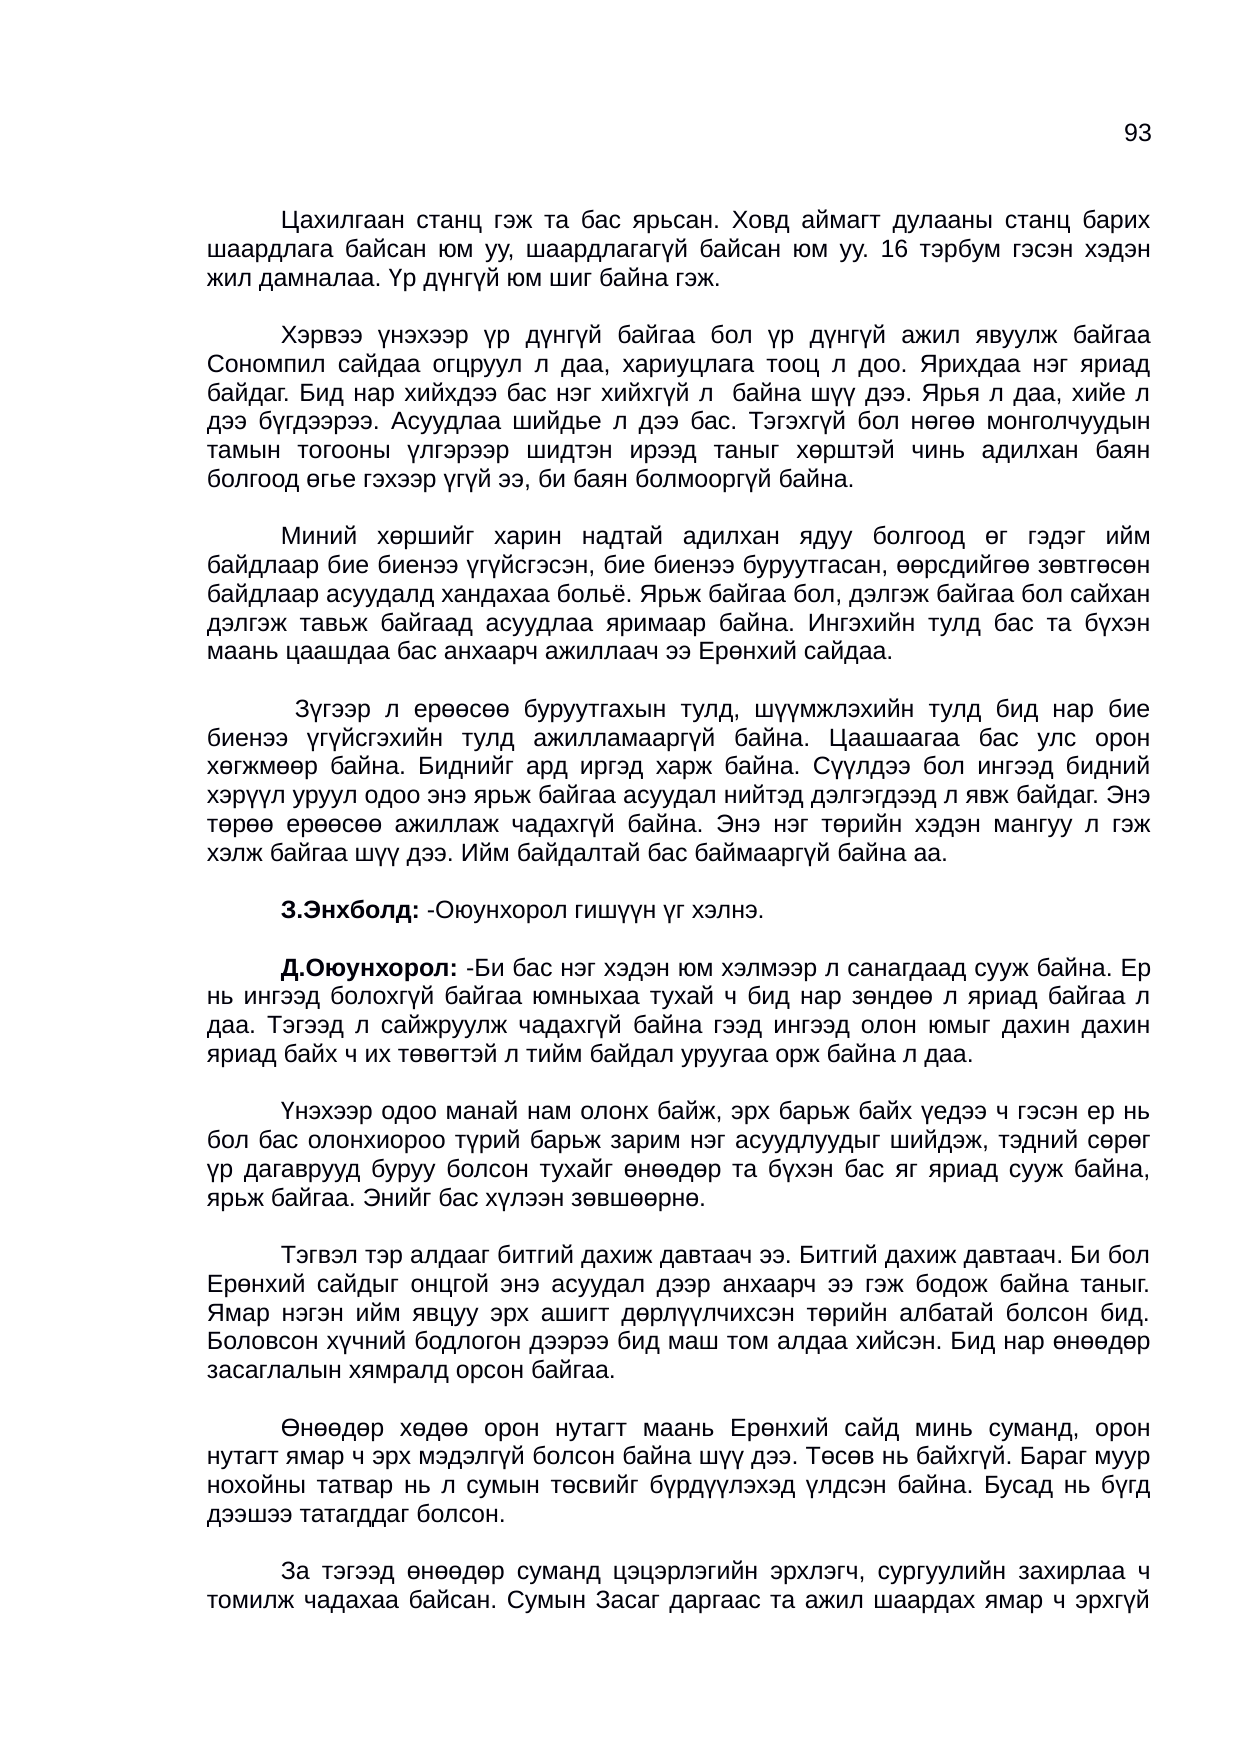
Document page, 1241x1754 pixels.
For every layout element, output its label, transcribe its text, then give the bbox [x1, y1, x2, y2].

text Зүгээр л ерөөсөө буруутгахын тулд, шүүмжлэхийн тулд бид нар бие биенээ үгүйсгэхийн тулд ажилламааргүй байна. Цаашаагаа бас улс орон хөгжмөөр байна. Биднийг ард иргэд харж байна. Сүүлдээ бол ингээд бидний хэрүүл уруул одоо энэ ярьж байгаа асуудал нийтэд дэлгэгдээд л явж байдаг. Энэ төрөө ерөөсөө ажиллаж чадахгүй байна. Энэ нэг төрийн хэдэн мангуу л гэж хэлж байгаа шүү дээ. Ийм байдалтай бас баймааргүй байна аа. [207, 694, 1152, 866]
text Тэгвэл тэр алдааг битгий дахиж давтаач ээ. Битгий дахиж давтаач. Би бол Ерөнхий сайдыг онцгой энэ асуудал дээр анхаарч ээ гэж бодож байна таныг. Ямар нэгэн ийм явцуу эрх ашигт дөрлүүлчихсэн төрийн албатай болсон бид. Боловсон хүчний бодлогон дээрээ бид маш том алдаа хийсэн. Бид нар өнөөдөр засаглалын хямралд орсон байгаа. [207, 1240, 1152, 1384]
text Үнэхээр одоо манай нам олонх байж, эрх барьж байх үедээ ч гэсэн ер нь бол бас олонхиороо түрий барьж зарим нэг асуудлуудыг шийдэж, тэдний сөрөг үр дагаврууд буруу болсон тухайг өнөөдөр та бүхэн бас яг яриад сууж байна, ярьж байгаа. Энийг бас хүлээн зөвшөөрнө. [207, 1096, 1152, 1211]
text Өнөөдөр хөдөө орон нутагт маань Ерөнхий сайд минь суманд, орон нутагт ямар ч эрх мэдэлгүй болсон байна шүү дээ. Төсөв нь байхгүй. Бараг муур нохойны татвар нь л сумын төсвийг бүрдүүлэхэд үлдсэн байна. Бусад нь бүгд дээшээ татагддаг болсон. [207, 1413, 1152, 1528]
text Цахилгаан станц гэж та бас ярьсан. Ховд аймагт дулааны станц барих шаардлага байсан юм уу, шаардлагагүй байсан юм уу. 16 тэрбум гэсэн хэдэн жил дамналаа. Үр дүнгүй юм шиг байна гэж. [207, 205, 1152, 291]
text З.Энхболд: -Оюунхорол гишүүн үг хэлнэ. [207, 895, 1152, 924]
text Миний хөршийг харин надтай адилхан ядуу болгоод өг гэдэг ийм байдлаар бие биенээ үгүйсгэсэн, бие биенээ буруутгасан, өөрсдийгөө зөвтгөсөн байдлаар асуудалд хандахаа больё. Ярьж байгаа бол, дэлгэж байгаа бол сайхан дэлгэж тавьж байгаад асуудлаа яримаар байна. Ингэхийн тулд бас та бүхэн маань цаашдаа бас анхаарч ажиллаач ээ Ерөнхий сайдаа. [207, 521, 1152, 665]
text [207, 1556, 1152, 1614]
text Хэрвээ үнэхээр үр дүнгүй байгаа бол үр дүнгүй ажил явуулж байгаа Сономпил сайдаа огцруул л даа, хариуцлага тооц л доо. Ярихдаа нэг яриад байдаг. Бид нар хийхдээ бас нэг хийхгүй л байна шүү дээ. Ярья л даа, хийе л дээ бүгдээрээ. Асуудлаа шийдье л дээ бас. Тэгэхгүй бол нөгөө монголчуудын тамын тогооны үлгэрээр шидтэн ирээд таныг хөрштэй чинь адилхан баян болгоод өгье гэхээр үгүй ээ, би баян болмооргүй байна. [207, 320, 1152, 493]
text Д.Оюунхорол: -Би бас нэг хэдэн юм хэлмээр л санагдаад сууж байна. Ер нь ингээд болохгүй байгаа юмныхаа тухай ч бид нар зөндөө л яриад байгаа л даа. Тэгээд л сайжруулж чадахгүй байна гээд ингээд олон юмыг дахин дахин яриад байх ч их төвөгтэй л тийм байдал уруугаа орж байна л даа. [207, 953, 1152, 1068]
